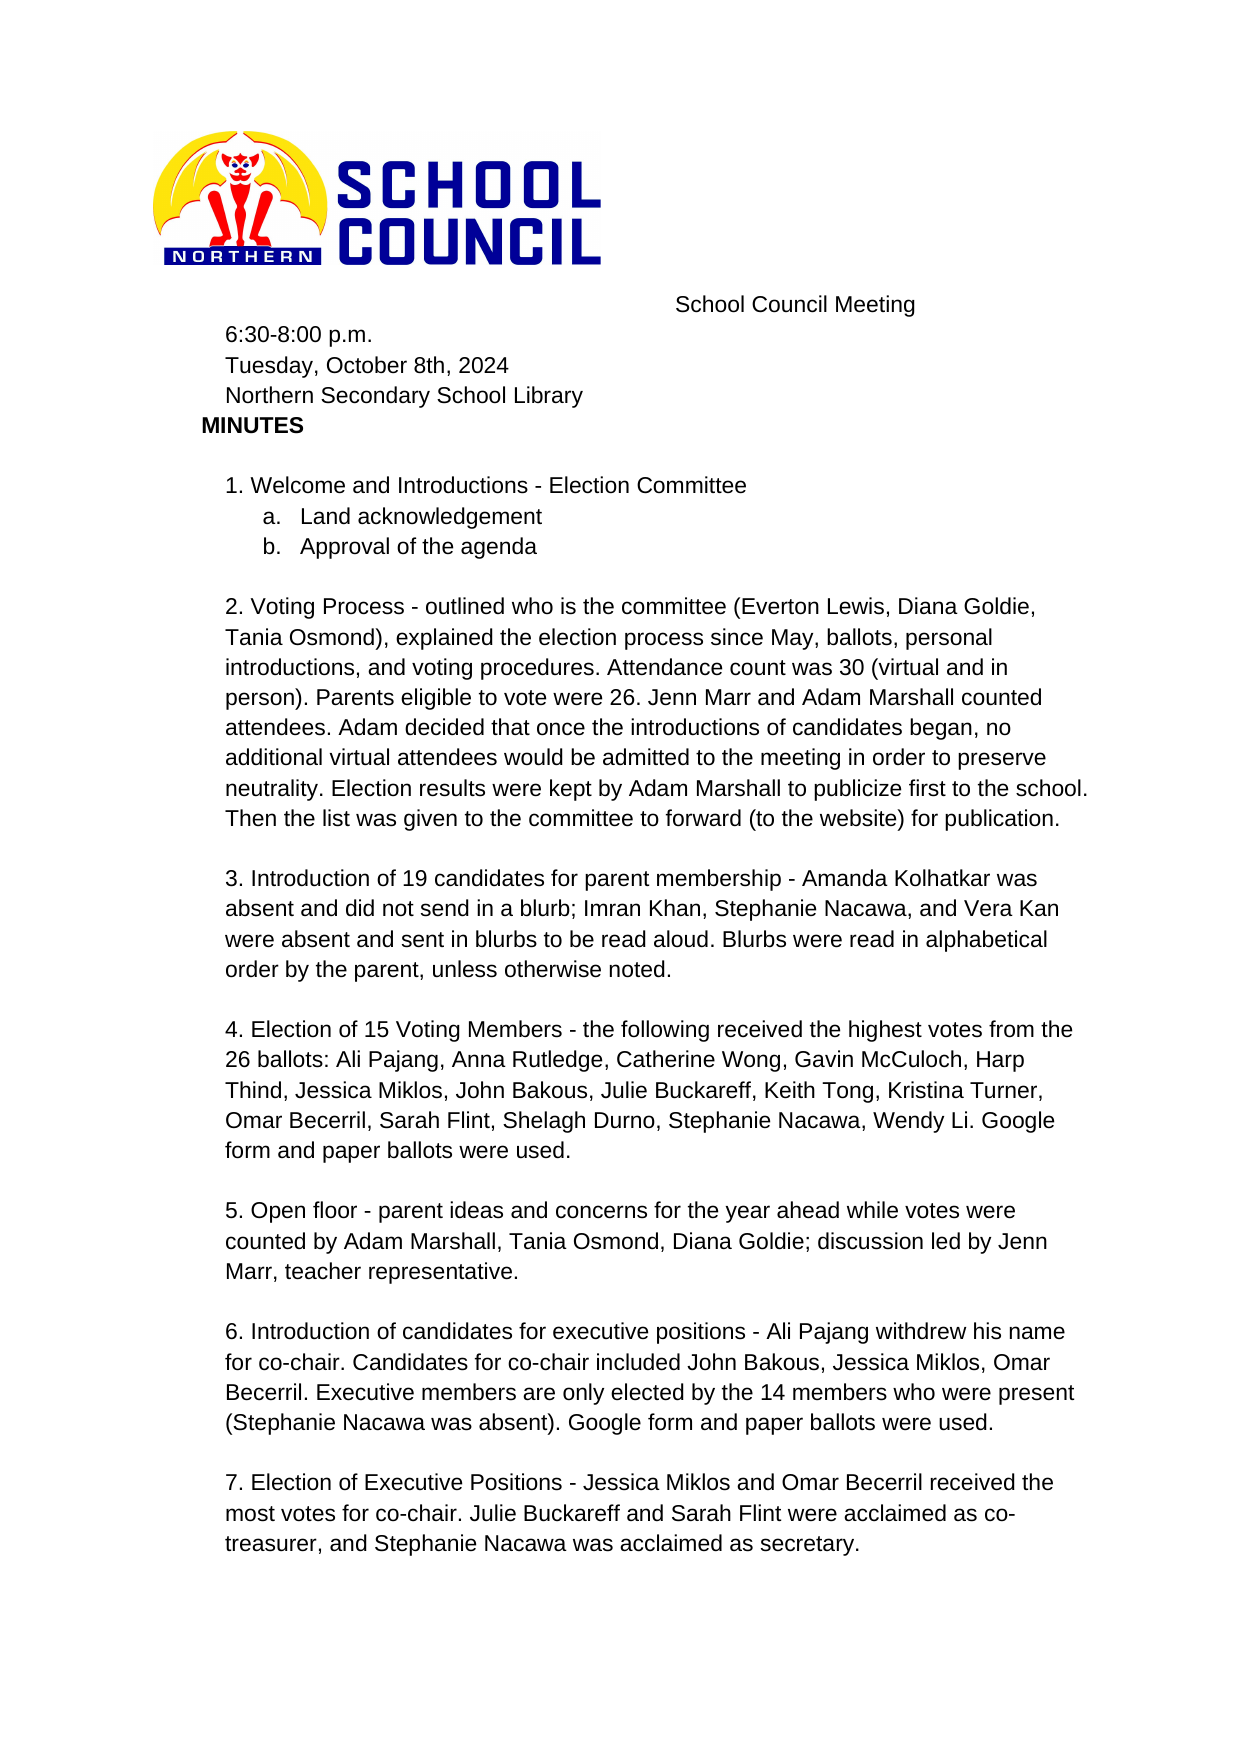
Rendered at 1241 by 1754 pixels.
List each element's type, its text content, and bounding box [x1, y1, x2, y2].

list Approval of the agenda [262, 533, 1090, 589]
text 5. Open floor - parent ideas and concerns for the year ahead while votes were counted by Adam Marshall, Tania Osmond, Diana Goldie; discussion led by Jenn Marr, teacher representative. [225, 1197, 1090, 1314]
text 3. Introduction of 19 candidates for parent membership - Amanda Kolhatkar was absent and did not send in a blurb; Imran Khan, Stephanie Nacawa, and Vera Kan were absent and sent in blurbs to be read aloud. Blurbs were read in alphabetical order by the parent, unless otherwise noted. [225, 865, 1090, 982]
text 6:30-8:00 p.m. [150, 321, 1090, 348]
text 4. Election of 15 Voting Members - the following received the highest votes from the 26 ballots: Ali Pajang, Anna Rutledge, Catherine Wong, Gavin McCuloch, Harp Thind, Jessica Miklos, John Bakous, Julie Buckareff, Keith Tong, Kristina Turner, Omar Becerril, Sarah Flint, Shelagh Durno, Stephanie Nacawa, Wendy Li. Google form and paper ballots were used. [225, 1016, 1090, 1163]
picture [153, 131, 601, 265]
text 7. Election of Executive Positions - Jessica Miklos and Omar Becerril received the most votes for co-chair. Julie Buckareff and Sarah Flint were acclaimed as co-treasurer, and Stephanie Nacawa was acclaimed as secretary. [225, 1469, 1090, 1556]
text Tuesday, October 8th, 2024 [150, 352, 1090, 378]
text Northern Secondary School Library [150, 382, 1090, 408]
text 1. Welcome and Introductions - Election Committee [225, 472, 1090, 499]
text School Council Meeting [600, 180, 1090, 318]
list Land acknowledgement [262, 503, 1090, 529]
text MINUTES [150, 412, 1090, 438]
text 6. Introduction of candidates for executive positions - Ali Pajang withdrew his name for co-chair. Candidates for co-chair included John Bakous, Jessica Miklos, Omar Becerril. Executive members are only elected by the 14 members who were present (Stephanie Nacawa was absent). Google form and paper ballots were used. [225, 1318, 1090, 1435]
text 2. Voting Process - outlined who is the committee (Everton Lewis, Diana Goldie, Tania Osmond), explained the election process since May, ballots, personal introductions, and voting procedures. Attendance count was 30 (virtual and in person). Parents eligible to vote were 26. Jenn Marr and Adam Marshall counted attendees. Adam decided that once the introductions of candidates began, no additional virtual attendees would be admitted to the meeting in order to preserve neutrality. Election results were kept by Adam Marshall to publicize first to the school. Then the list was given to the committee to forward (to the website) for publication. [225, 593, 1090, 861]
